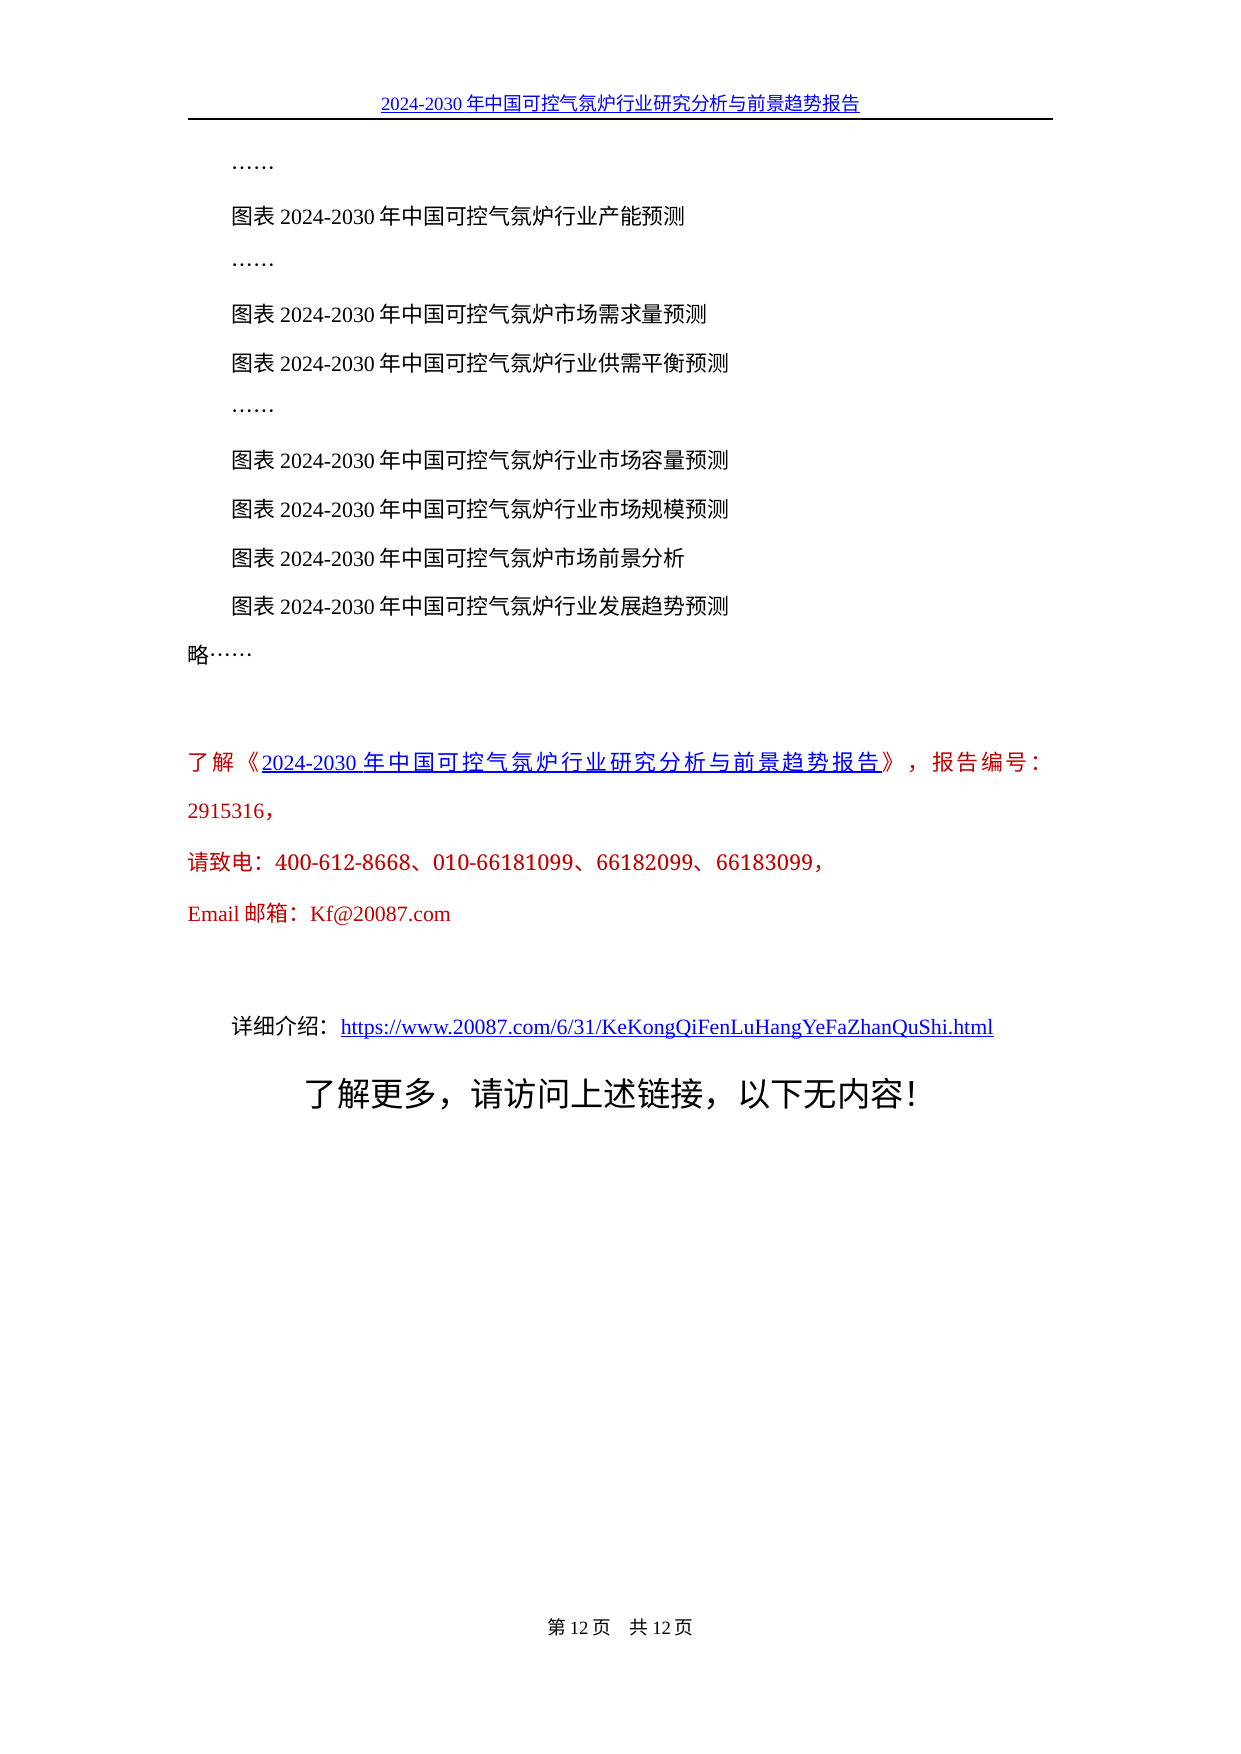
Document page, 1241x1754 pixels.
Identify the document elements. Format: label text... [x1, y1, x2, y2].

text Email邮箱：Kf@20087.com [187, 896, 1053, 928]
text 了解《2024-2030年中国可控气氛炉行业研究分析与前景趋势报告》，报告编号：2915316， [187, 744, 1053, 825]
title 了解更多，请访问上述链接，以下无内容！ [187, 1059, 1053, 1124]
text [187, 150, 1053, 670]
text 请致电：400-612-8668、010-66181099、66182099、66183099， [187, 844, 1053, 877]
text 详细介绍：https://www.20087.com/6/31/KeKongQiFenLuHangYeFaZhanQuShi.html [187, 1009, 1053, 1041]
